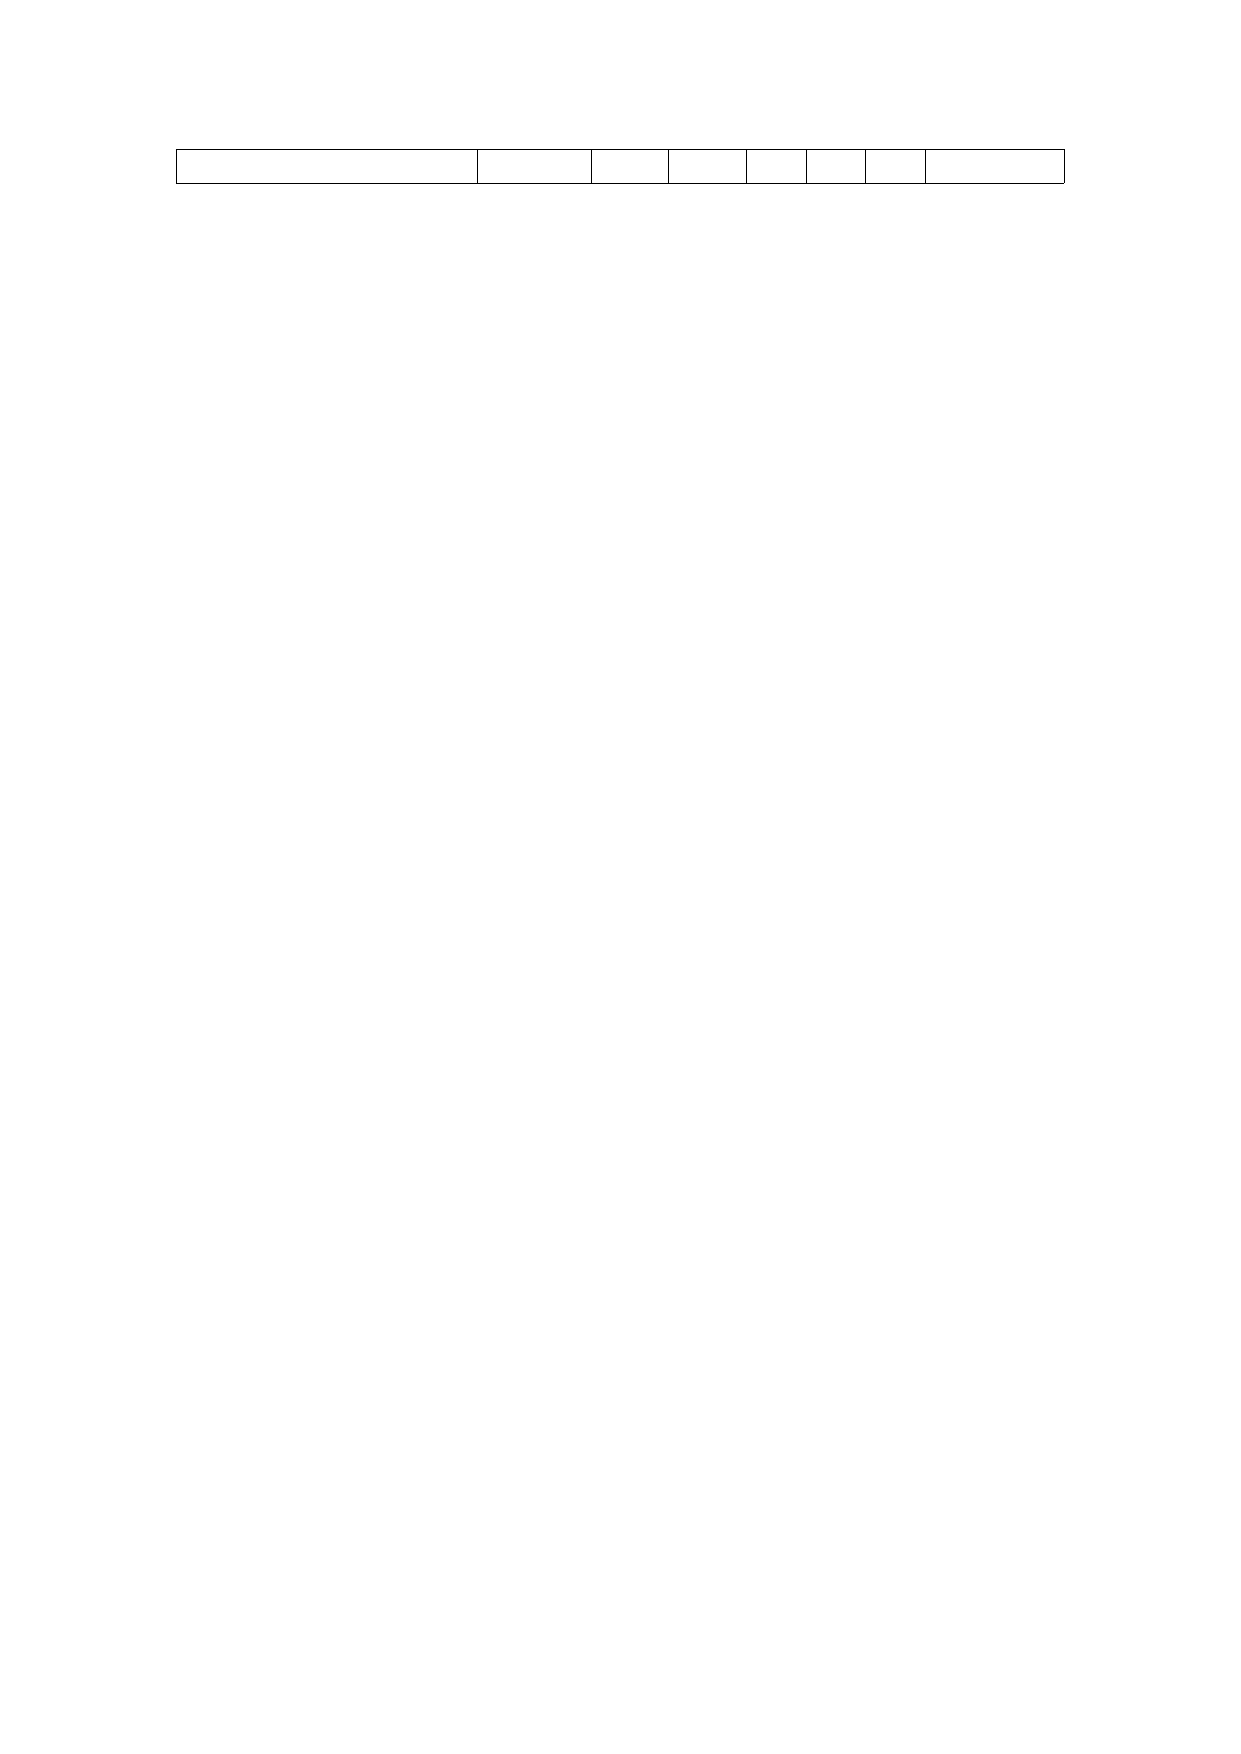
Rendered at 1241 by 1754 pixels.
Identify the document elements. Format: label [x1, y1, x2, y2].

table_cell [926, 150, 1064, 183]
table_cell [747, 150, 806, 183]
table_cell [866, 150, 925, 183]
table_cell [478, 150, 591, 183]
table_cell [669, 150, 746, 183]
table_cell [592, 150, 668, 183]
table_cell [177, 150, 477, 183]
table_cell [807, 150, 865, 183]
